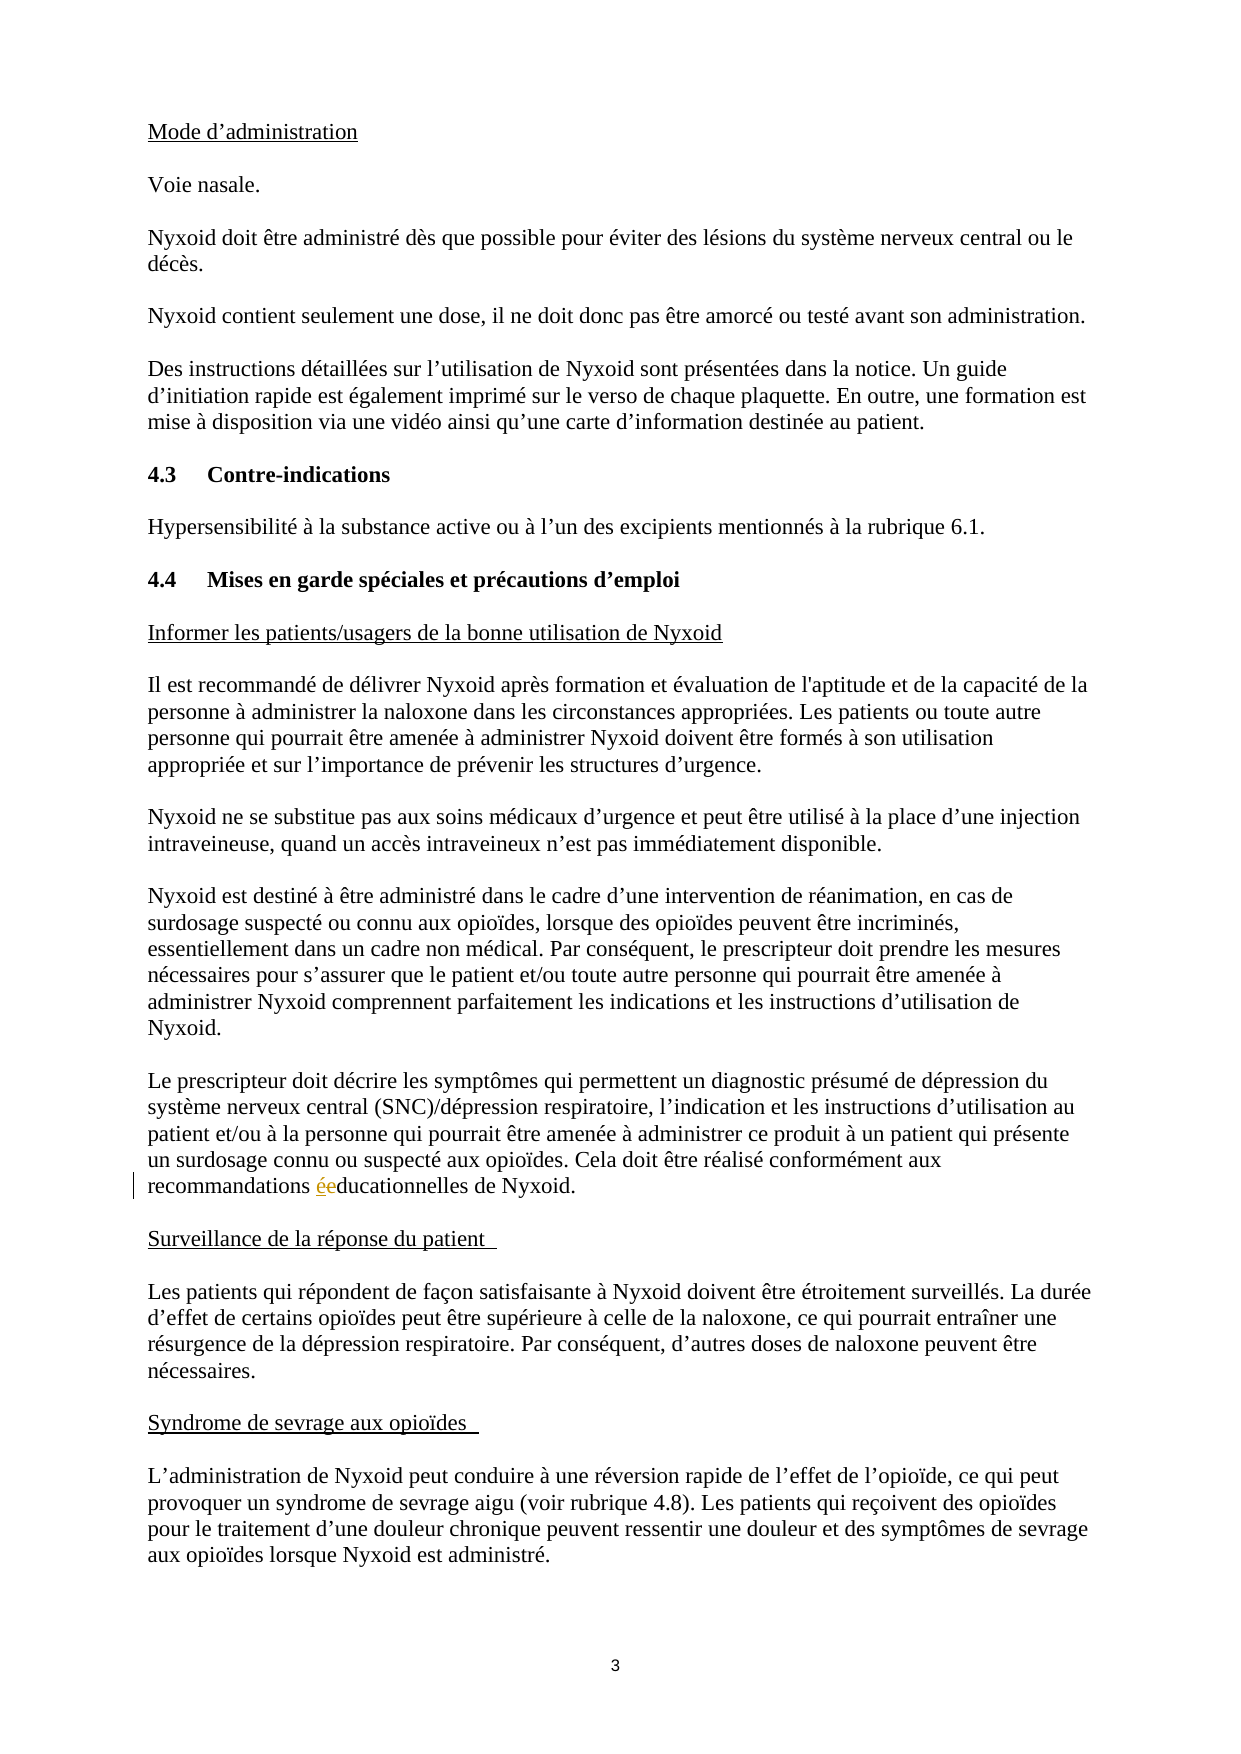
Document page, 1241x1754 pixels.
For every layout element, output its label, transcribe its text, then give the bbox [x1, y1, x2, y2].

text Des instructions détaillées sur l’utilisation de Nyxoid sont présentées dans la notice. Un guide d’initiation rapide est également imprimé sur le verso de chaque plaquette. En outre, une formation est mise à disposition via une vidéo ainsi qu’une carte d’information destinée au patient. [147, 355, 1092, 434]
text Nyxoid doit être administré dès que possible pour éviter des lésions du système nerveux central ou le décès. [147, 223, 1092, 276]
text Nyxoid contient seulement une dose, il ne doit donc pas être amorcé ou testé avant son administration. [147, 303, 1092, 329]
text 4.4 Mises en garde spéciales et précautions d’emploi [148, 566, 1092, 592]
text Il est recommandé de délivrer Nyxoid après formation et évaluation de l'aptitude et de la capacité de la personne à administrer la naloxone dans les circonstances appropriées. Les patients ou toute autre personne qui pourrait être amenée à administrer Nyxoid doivent être formés à son utilisation appropriée et sur l’importance de prévenir les structures d’urgence. [147, 672, 1092, 777]
text Mode d’administration [147, 118, 1092, 144]
text Hypersensibilité à la substance active ou à l’un des excipients mentionnés à la rubrique 6.1. [147, 513, 1092, 540]
text Les patients qui répondent de façon satisfaisante à Nyxoid doivent être étroitement surveillés. La durée d’effet de certains opioïdes peut être supérieure à celle de la naloxone, ce qui pourrait entraîner une résurgence de la dépression respiratoire. Par conséquent, d’autres doses de naloxone peuvent être nécessaires. [147, 1278, 1092, 1383]
text Voie nasale. [147, 171, 1092, 197]
text Informer les patients/usagers de la bonne utilisation de Nyxoid [147, 619, 1092, 645]
text Nyxoid ne se substitue pas aux soins médicaux d’urgence et peut être utilisé à la place d’une injection intraveineuse, quand un accès intraveineux n’est pas immédiatement disponible. [147, 803, 1092, 856]
text Le prescripteur doit décrire les symptômes qui permettent un diagnostic présumé de dépression du système nerveux central (SNC)/dépression respiratoire, l’indication et les instructions d’utilisation au patient et/ou à la personne qui pourrait être amenée à administrer ce produit à un patient qui présente un surdosage connu ou suspecté aux opioïdes. Cela doit être réalisé conformément aux recommandations ducationnelles de Nyxoid. [147, 1067, 1092, 1199]
text 4.3 Contre-indications [148, 461, 1092, 487]
text Syndrome de sevrage aux opioïdes [147, 1409, 1092, 1436]
text L’administration de Nyxoid peut conduire à une réversion rapide de l’effet de l’opioïde, ce qui peut provoquer un syndrome de sevrage aigu (voir rubrique 4.8). Les patients qui reçoivent des opioïdes pour le traitement d’une douleur chronique peuvent ressentir une douleur et des symptômes de sevrage aux opioïdes lorsque Nyxoid est administré. [147, 1462, 1092, 1568]
text Surveillance de la réponse du patient [147, 1225, 1092, 1251]
text Nyxoid est destiné à être administré dans le cadre d’une intervention de réanimation, en cas de surdosage suspecté ou connu aux opioïdes, lorsque des opioïdes peuvent être incriminés, essentiellement dans un cadre non médical. Par conséquent, le prescripteur doit prendre les mesures nécessaires pour s’assurer que le patient et/ou toute autre personne qui pourrait être amenée à administrer Nyxoid comprennent parfaitement les indications et les instructions d’utilisation de Nyxoid. [147, 882, 1092, 1041]
